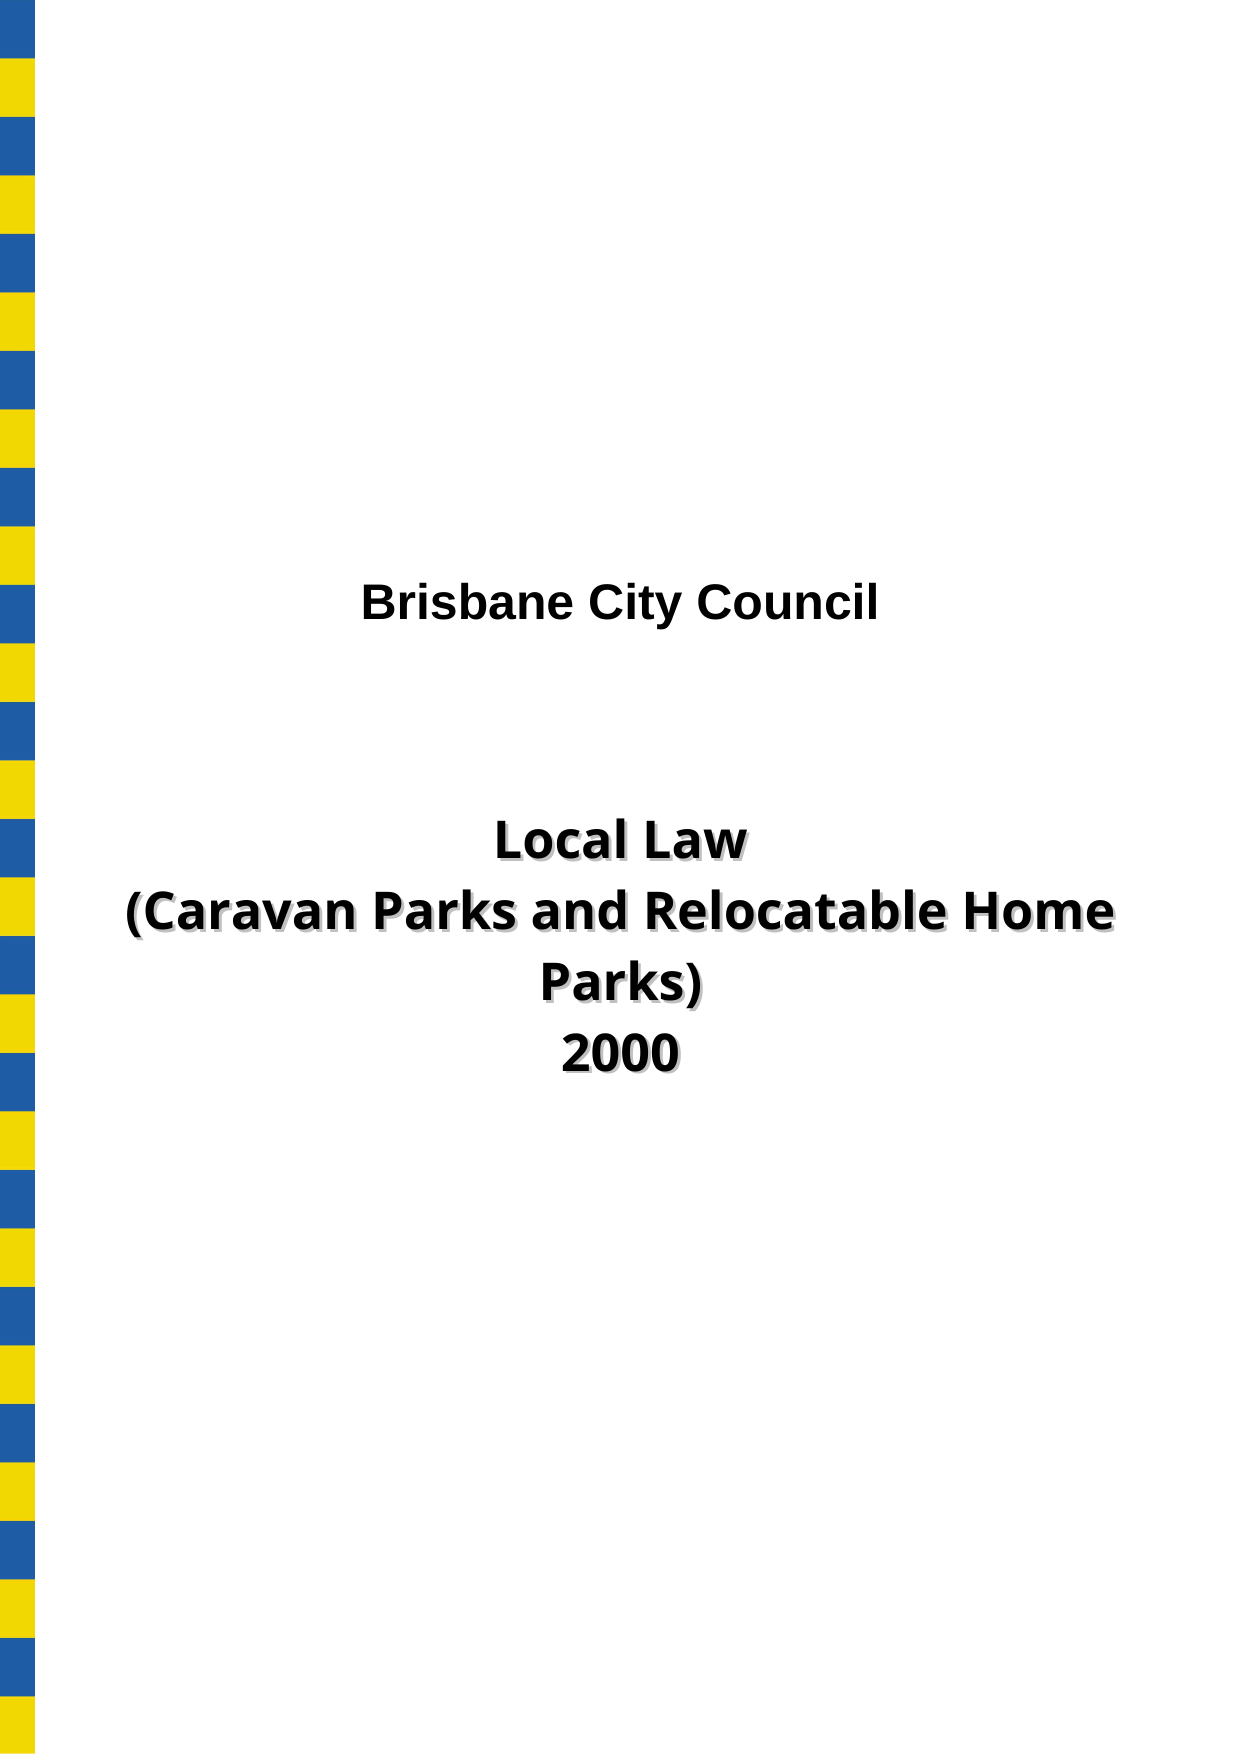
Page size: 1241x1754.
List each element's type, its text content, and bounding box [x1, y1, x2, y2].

text City Council [75, 572, 1165, 630]
text (Caravan Parks and Relocatable Home Parks) [75, 873, 1165, 1015]
text 2000 [75, 1015, 1165, 1086]
picture [0, 0, 35, 1754]
text Local Law [75, 802, 1165, 873]
